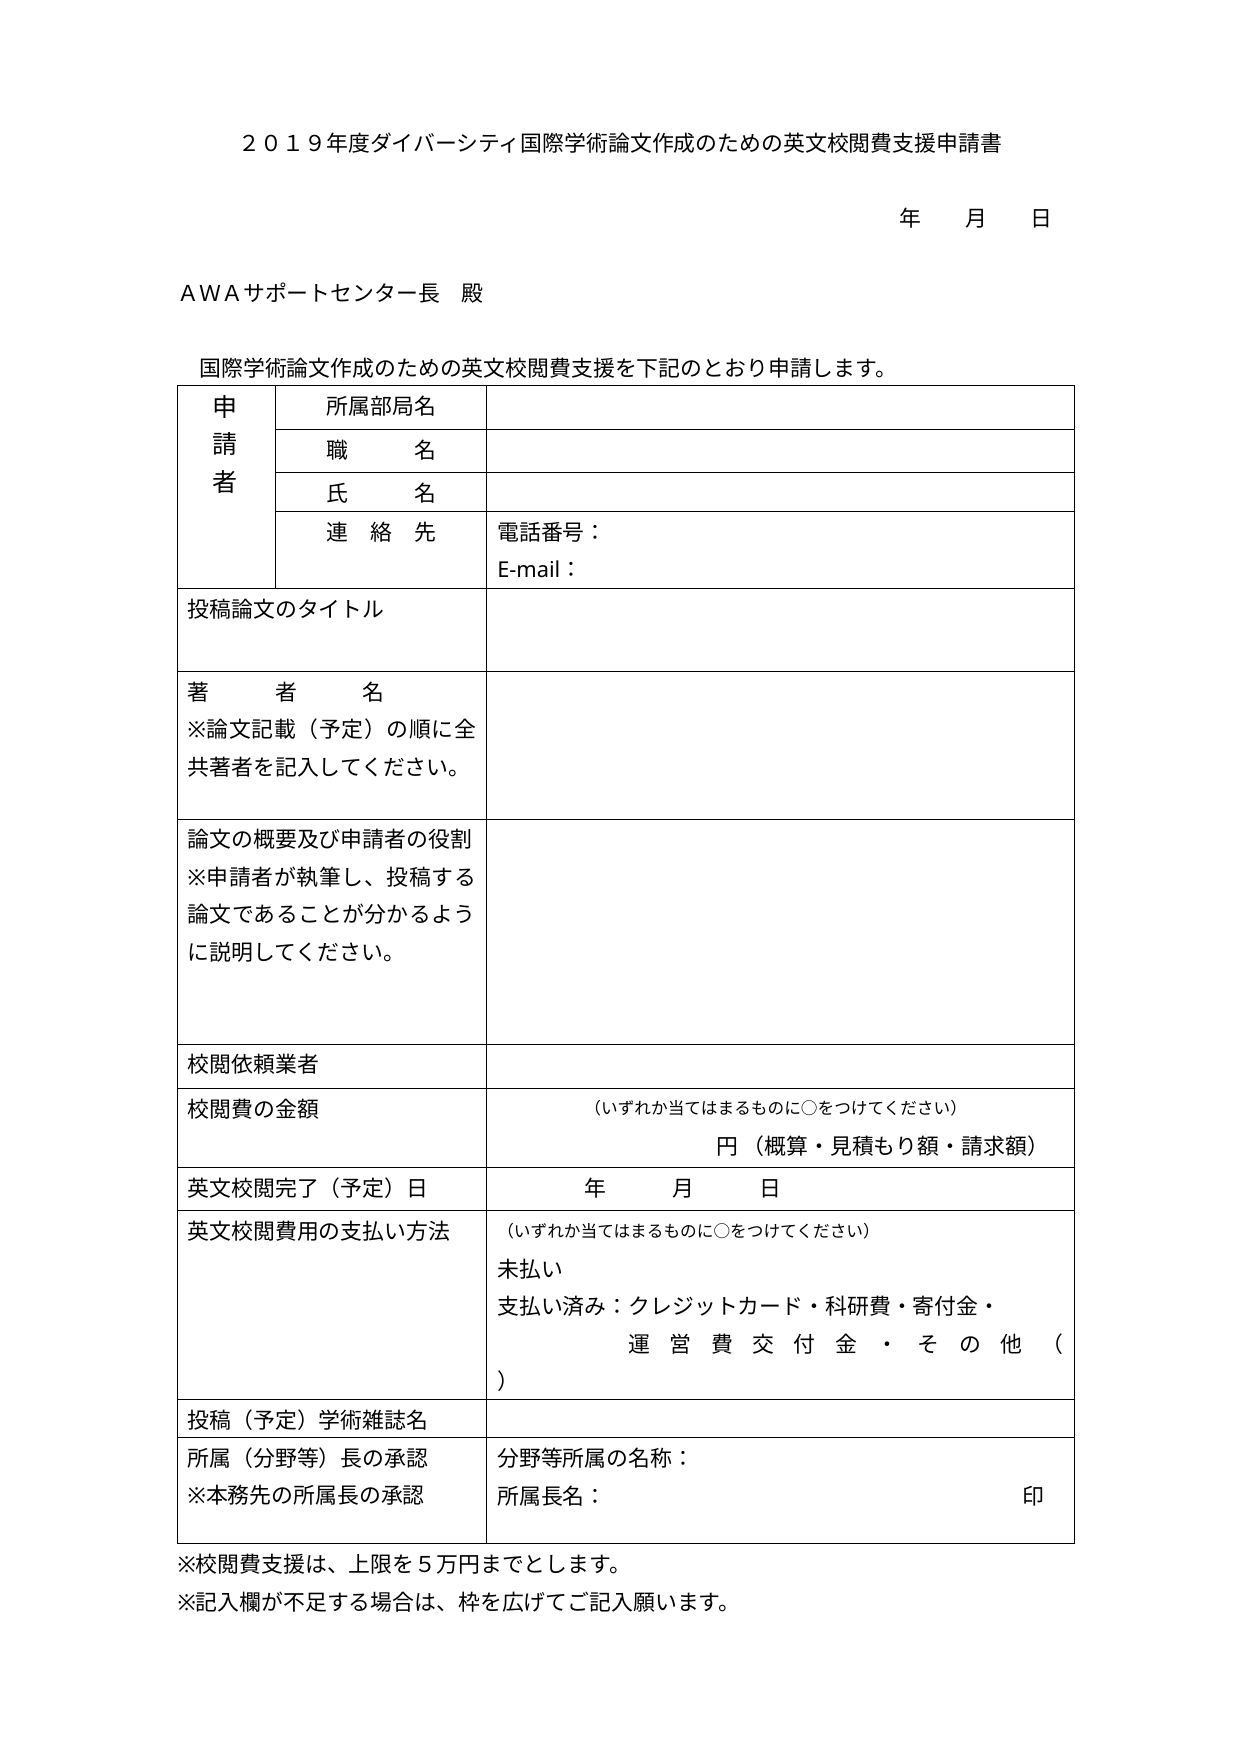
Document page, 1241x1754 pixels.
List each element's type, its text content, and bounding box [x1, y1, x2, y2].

table_cell [487, 820, 1074, 1043]
table_header 申 請 者 [178, 386, 275, 588]
table_cell [487, 1045, 1074, 1088]
table_cell [487, 589, 1074, 671]
table_header [487, 386, 1074, 429]
table_cell 論文の概要及び申請者の役割 ※申請者が執筆し、投稿する論文であることが分かるように説明してください。 [178, 820, 486, 1043]
table_cell 英文校閲費用の支払い方法 [178, 1211, 486, 1399]
table_cell [487, 430, 1074, 472]
table_cell 校閲依頼業者 [178, 1045, 486, 1088]
table_cell 校閲費の金額 [178, 1089, 486, 1167]
text 国際学術論文作成のための英文校閲費支援を下記のとおり申請します。 [177, 348, 1063, 385]
table_cell [487, 672, 1074, 818]
text ※記入欄が不足する場合は、枠を広げてご記入願います。 [177, 1582, 1063, 1619]
text ※校閲費支援は、上限を５万円までとします。 [177, 1544, 1063, 1582]
text ２０１９年度ダイバーシティ国際学術論文作成のための英文校閲費支援申請書 [177, 123, 1063, 160]
table_cell 氏 名 [276, 473, 486, 511]
table_cell （いずれか当てはまるものに○をつけてください） 円 （概算・見積もり額・請求額） [487, 1089, 1074, 1167]
table_cell [487, 1400, 1074, 1437]
table_cell （いずれか当てはまるものに○をつけてください） 未払い 支払い済み：クレジットカード・科研費・寄付金・ 運営費交付金・その他（ ） [487, 1211, 1074, 1399]
table_cell 投稿（予定）学術雑誌名 [178, 1400, 486, 1437]
table_cell 英文校閲完了（予定）日 [178, 1168, 486, 1210]
table_cell 電話番号： E-mail： [487, 512, 1074, 588]
table_cell 著 者 名 ※論文記載（予定）の順に全共著者を記入してください。 [178, 672, 486, 818]
table_cell 所属（分野等）長の承認 ※本務先の所属長の承認 [178, 1438, 486, 1543]
table_cell 分野等所属の名称： 所属長名： 印 [487, 1438, 1074, 1543]
table_cell 投稿論文のタイトル [178, 589, 486, 671]
table_cell [487, 473, 1074, 511]
table_cell 連 絡 先 [276, 512, 486, 588]
table_cell 年 月 日 [487, 1168, 1074, 1210]
text 年 月 日 [177, 198, 1063, 235]
text ＡＷＡサポートセンター長 殿 [177, 273, 1063, 310]
table_cell 職 名 [276, 430, 486, 472]
table_header 所属部局名 [276, 386, 486, 429]
